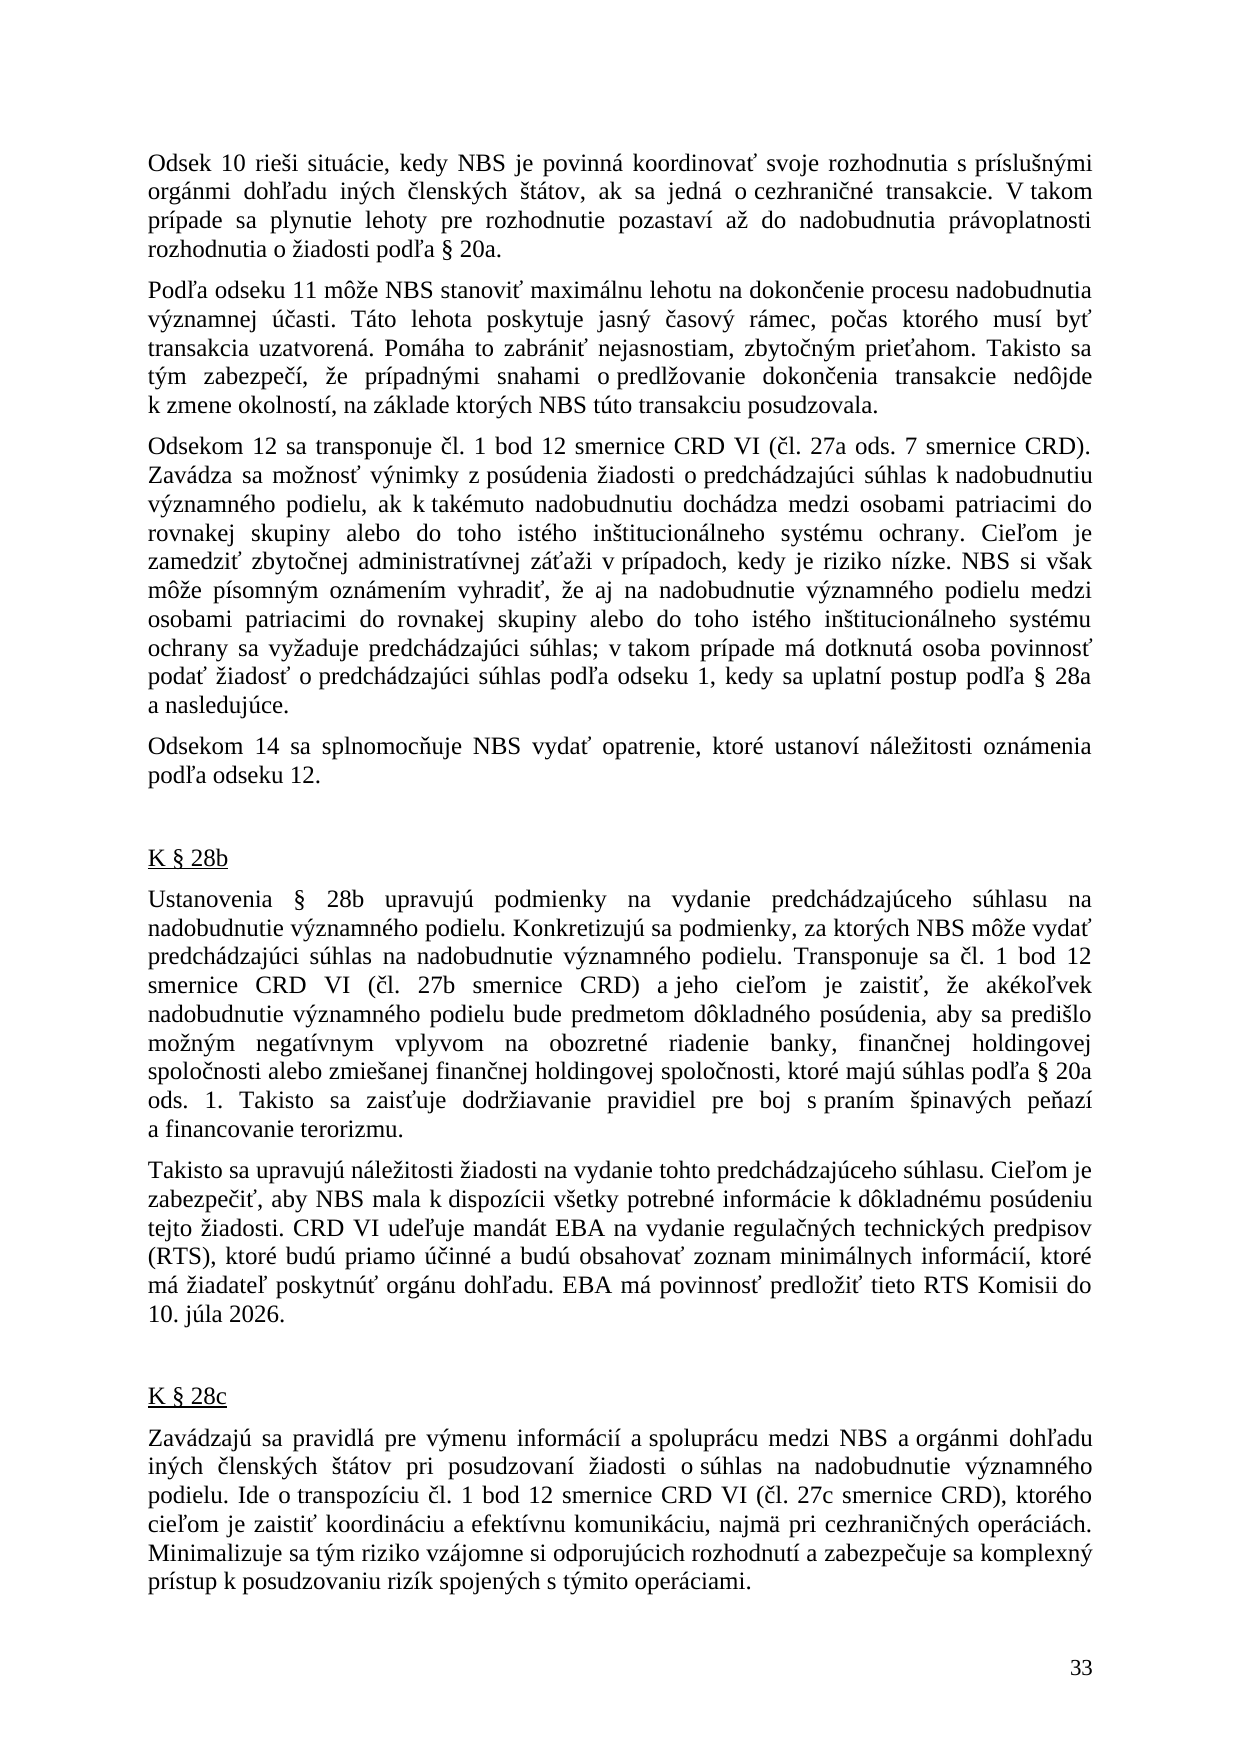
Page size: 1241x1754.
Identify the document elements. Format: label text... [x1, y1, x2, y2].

text Podľa odseku 11 môže NBS stanoviť maximálnu lehotu na dokončenie procesu nadobudnutia významnej účasti. Táto lehota poskytuje jasný časový rámec, počas ktorého musí byť transakcia uzatvorená. Pomáha to zabrániť nejasnostiam, zbytočným prieťahom. Takisto sa tým zabezpečí, že prípadnými snahami o predlžovanie dokončenia transakcie nedôjde k zmene okolností, na základe ktorých NBS túto transakciu posudzovala. [148, 275, 1093, 419]
text Odsekom 12 sa transponuje čl. 1 bod 12 smernice CRD VI (čl. 27a ods. 7 smernice CRD). Zavádza sa možnosť výnimky z posúdenia žiadosti o predchádzajúci súhlas k nadobudnutiu významného podielu, ak k takémuto nadobudnutiu dochádza medzi osobami patriacimi do rovnakej skupiny alebo do toho istého inštitucionálneho systému ochrany. Cieľom je zamedziť zbytočnej administratívnej záťaži v prípadoch, kedy je riziko nízke. NBS si však môže písomným oznámením vyhradiť, že aj na nadobudnutie významného podielu medzi osobami patriacimi do rovnakej skupiny alebo do toho istého inštitucionálneho systému ochrany sa vyžaduje predchádzajúci súhlas; v takom prípade má dotknutá osoba povinnosť podať žiadosť o predchádzajúci súhlas podľa odseku 1, kedy sa uplatní postup podľa § 28a a nasledujúce. [148, 431, 1093, 719]
text Odsek 10 rieši situácie, kedy NBS je povinná koordinovať svoje rozhodnutia s príslušnými orgánmi dohľadu iných členských štátov, ak sa jedná o cezhraničné transakcie. V takom prípade sa plynutie lehoty pre rozhodnutie pozastaví až do nadobudnutia právoplatnosti rozhodnutia o žiadosti podľa § 20a. [148, 148, 1093, 263]
text Zavádzajú sa pravidlá pre výmenu informácií a spoluprácu medzi NBS a orgánmi dohľadu iných členských štátov pri posudzovaní žiadosti o súhlas na nadobudnutie významného podielu. Ide o transpozíciu čl. 1 bod 12 smernice CRD VI (čl. 27c smernice CRD), ktorého cieľom je zaistiť koordináciu a efektívnu komunikáciu, najmä pri cezhraničných operáciách. Minimalizuje sa tým riziko vzájomne si odporujúcich rozhodnutí a zabezpečuje sa komplexný prístup k posudzovaniu rizík spojených s týmito operáciami. [148, 1423, 1093, 1595]
text Ustanovenia § 28b upravujú podmienky na vydanie predchádzajúceho súhlasu na nadobudnutie významného podielu. Konkretizujú sa podmienky, za ktorých NBS môže vydať predchádzajúci súhlas na nadobudnutie významného podielu. Transponuje sa čl. 1 bod 12 smernice CRD VI (čl. 27b smernice CRD) a jeho cieľom je zaistiť, že akékoľvek nadobudnutie významného podielu bude predmetom dôkladného posúdenia, aby sa predišlo možným negatívnym vplyvom na obozretné riadenie banky, finančnej holdingovej spoločnosti alebo zmiešanej finančnej holdingovej spoločnosti, ktoré majú súhlas podľa § 20a ods. 1. Takisto sa zaisťuje dodržiavanie pravidiel pre boj s praním špinavých peňazí a financovanie terorizmu. [148, 884, 1093, 1143]
text K § 28b [148, 843, 1093, 871]
text Takisto sa upravujú náležitosti žiadosti na vydanie tohto predchádzajúceho súhlasu. Cieľom je zabezpečiť, aby NBS mala k dispozícii všetky potrebné informácie k dôkladnému posúdeniu tejto žiadosti. CRD VI udeľuje mandát EBA na vydanie regulačných technických predpisov (RTS), ktoré budú priamo účinné a budú obsahovať zoznam minimálnych informácií, ktoré má žiadateľ poskytnúť orgánu dohľadu. EBA má povinnosť predložiť tieto RTS Komisii do 10. júla 2026. [148, 1155, 1093, 1328]
text Odsekom 14 sa splnomocňuje NBS vydať opatrenie, ktoré ustanoví náležitosti oznámenia podľa odseku 12. [148, 731, 1093, 789]
text K § 28c [148, 1381, 1093, 1410]
